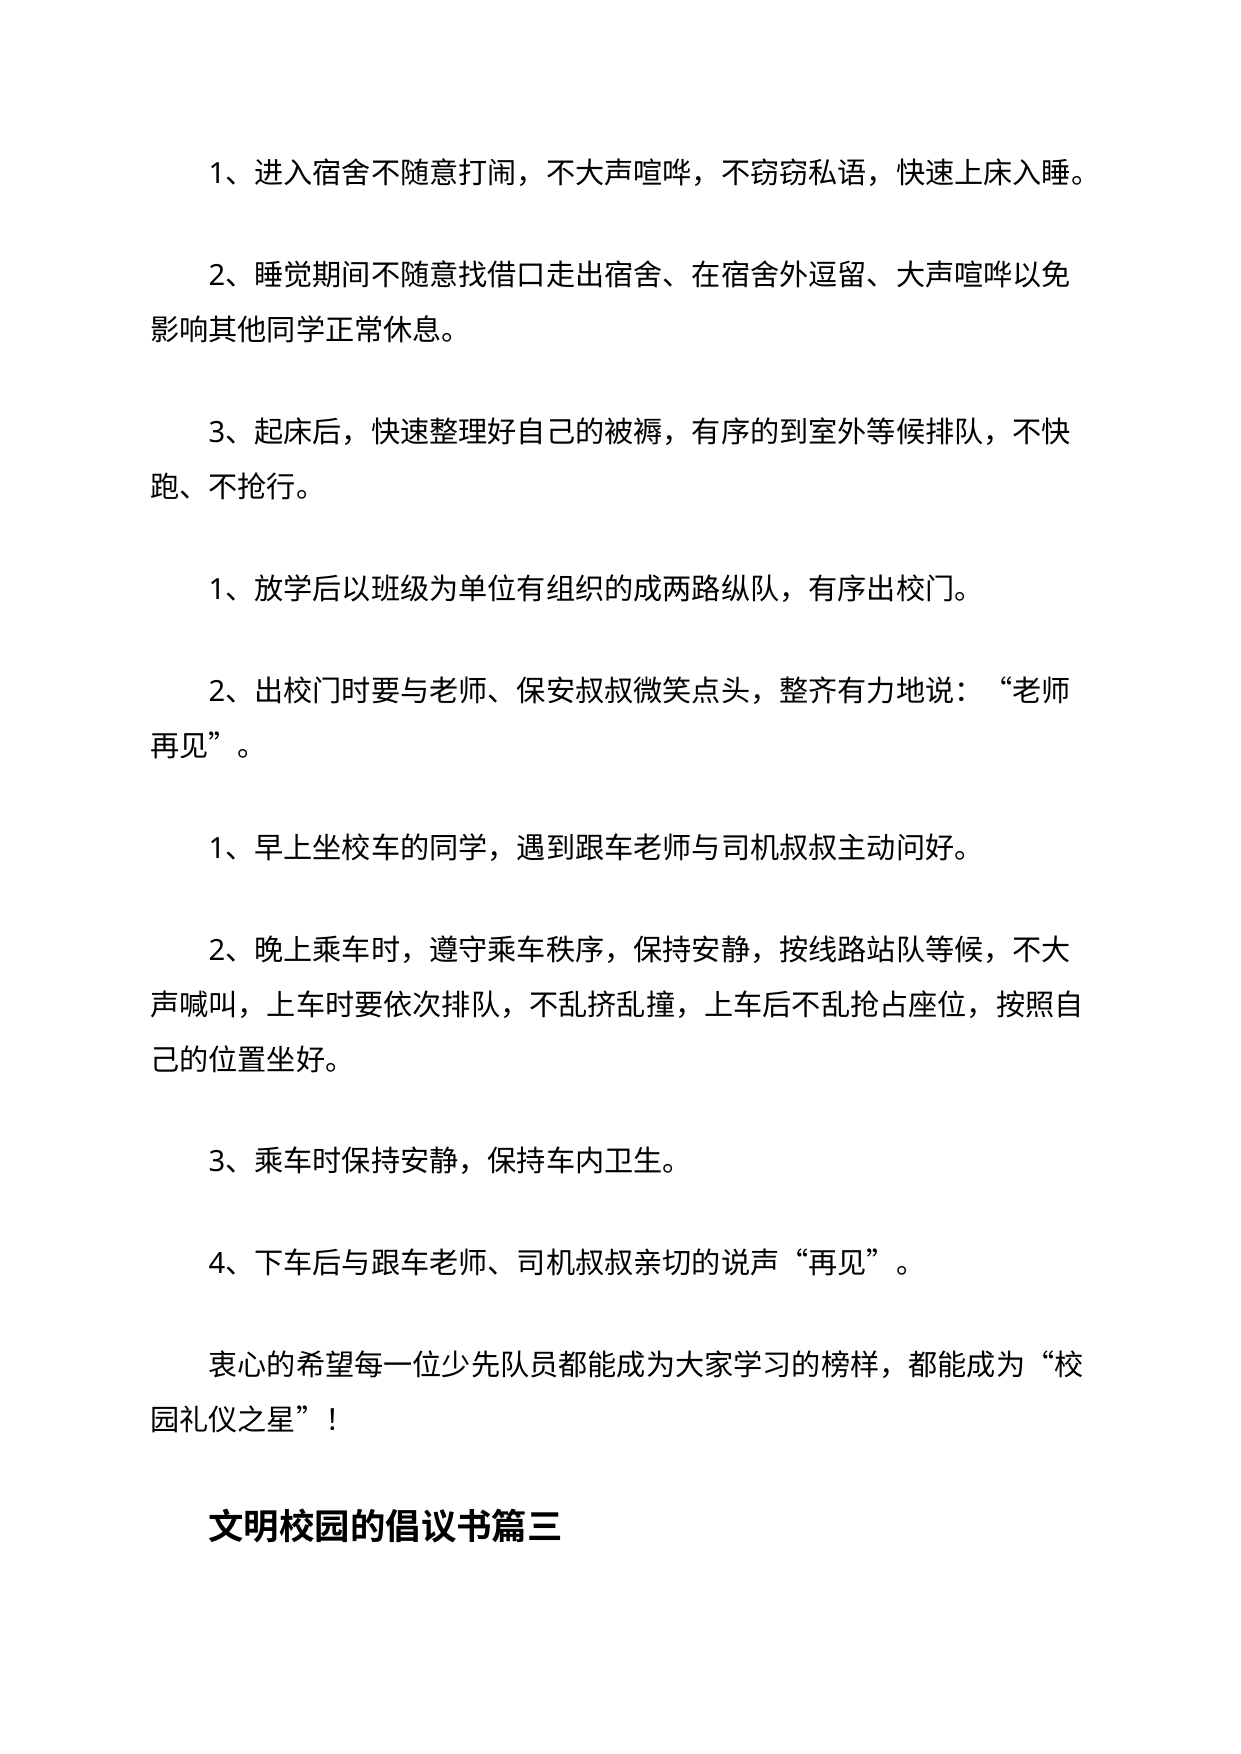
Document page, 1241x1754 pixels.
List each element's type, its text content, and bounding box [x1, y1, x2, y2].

text 2、睡觉期间不随意找借口走出宿舍、在宿舍外逗留、大声喧哗以免影响其他同学正常休息。 [150, 252, 1090, 349]
text 衷心的希望每一位少先队员都能成为大家学习的榜样，都能成为“校园礼仪之星”！ [150, 1342, 1090, 1439]
text 3、乘车时保持安静，保持车内卫生。 [150, 1138, 1090, 1180]
text 2、出校门时要与老师、保安叔叔微笑点头，整齐有力地说：“老师再见”。 [150, 667, 1090, 765]
text 3、起床后，快速整理好自己的被褥，有序的到室外等候排队，不快跑、不抢行。 [150, 409, 1090, 506]
text 4、下车后与跟车老师、司机叔叔亲切的说声“再见”。 [150, 1240, 1090, 1282]
text 1、放学后以班级为单位有组织的成两路纵队，有序出校门。 [150, 566, 1090, 608]
text 1、进入宿舍不随意打闹，不大声喧哗，不窃窃私语，快速上床入睡。 [150, 150, 1090, 192]
text 文明校园的倡议书篇三 [150, 1498, 1090, 1550]
text 2、晚上乘车时，遵守乘车秩序，保持安静，按线路站队等候，不大声喊叫，上车时要依次排队，不乱挤乱撞，上车后不乱抢占座位，按照自己的位置坐好。 [150, 926, 1090, 1078]
text 1、早上坐校车的同学，遇到跟车老师与司机叔叔主动问好。 [150, 824, 1090, 867]
